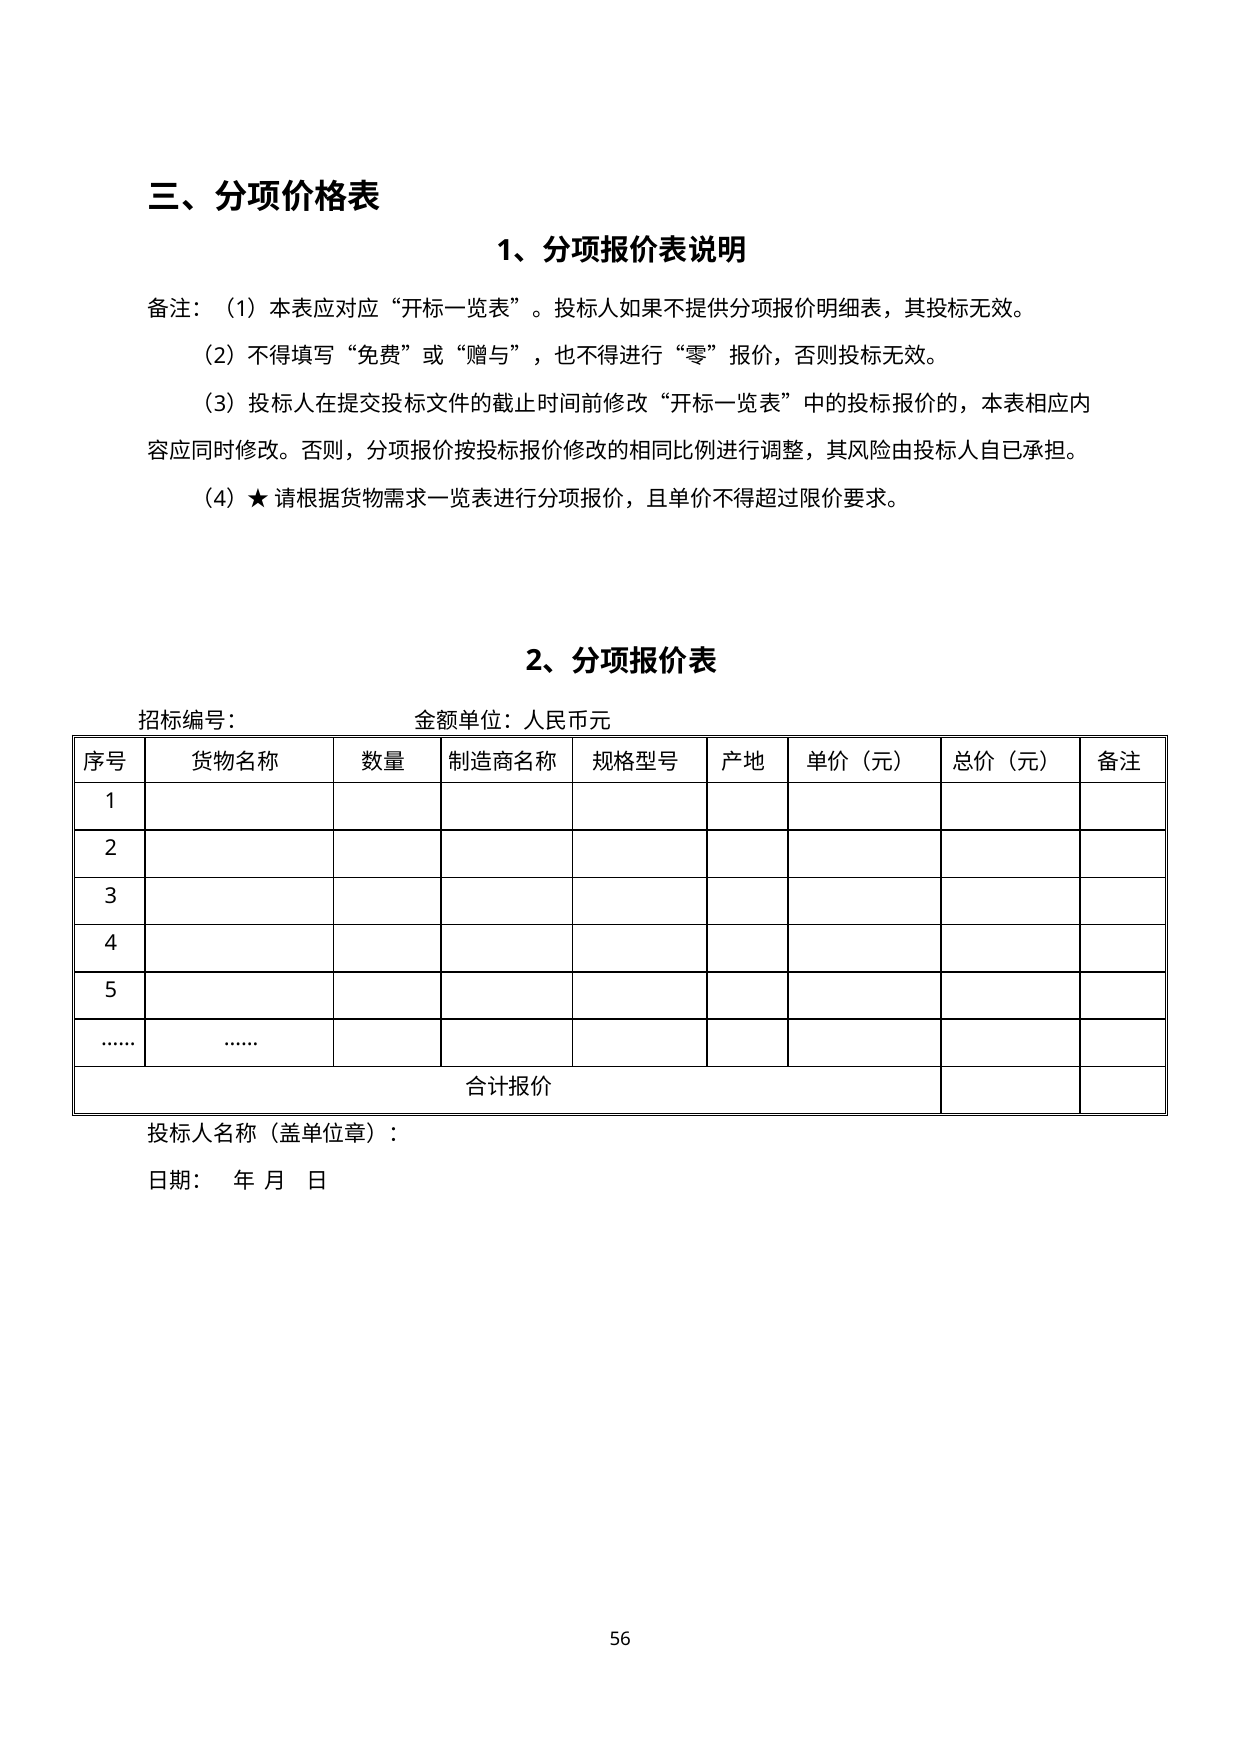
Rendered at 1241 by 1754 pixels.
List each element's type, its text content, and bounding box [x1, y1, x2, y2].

table_cell [334, 783, 440, 829]
table_cell [442, 783, 572, 829]
table_header 产地 [708, 738, 787, 782]
table_cell 1 [75, 783, 144, 829]
table_cell 5 [75, 973, 144, 1018]
table_cell [146, 878, 333, 924]
table_cell [708, 783, 787, 829]
table_cell [146, 925, 333, 971]
table_cell [442, 973, 572, 1018]
table_header 规格型号 [573, 738, 706, 782]
table_cell [334, 973, 440, 1018]
table_cell [1081, 783, 1165, 829]
table_cell [789, 831, 940, 876]
table_cell [1081, 925, 1165, 971]
table_cell [442, 878, 572, 924]
table_cell [789, 1020, 940, 1066]
text （3）投标人在提交投标文件的截止时间前修改“开标一览表”中的投标报价的，本表相应内容应同时修改。否则，分项报价按投标报价修改的相同比例进行调整，其风险由投标人自已承担。 [148, 386, 1092, 465]
table_cell …… [146, 1020, 333, 1066]
table_header 总价（元） [942, 738, 1079, 782]
table_cell [573, 925, 706, 971]
table_cell [334, 831, 440, 876]
table_cell [708, 925, 787, 971]
table_cell [708, 878, 787, 924]
table_cell [573, 973, 706, 1018]
table_cell [942, 1067, 1079, 1113]
table_cell [573, 783, 706, 829]
table_cell [1081, 973, 1165, 1018]
text 1、分项报价表说明 [148, 227, 1094, 269]
table_cell [1081, 1020, 1165, 1066]
table_cell 2 [75, 831, 144, 876]
table_cell [573, 831, 706, 876]
table_cell [146, 973, 333, 1018]
table_header 数量 [334, 738, 440, 782]
table_cell [942, 973, 1079, 1018]
table_cell [146, 831, 333, 876]
table_header 序号 [75, 738, 144, 782]
table_header 货物名称 [146, 738, 333, 782]
text 2、分项报价表 [148, 633, 1094, 679]
table_header 制造商名称 [442, 738, 572, 782]
table_cell [442, 925, 572, 971]
text 备注：（1）本表应对应“开标一览表”。投标人如果不提供分项报价明细表，其投标无效。 [148, 291, 1092, 322]
table_cell [789, 878, 940, 924]
table_header 单价（元） [789, 738, 940, 782]
table_header 备注 [1081, 738, 1165, 782]
table_cell 合计报价 [75, 1067, 940, 1113]
table_cell [334, 925, 440, 971]
text 招标编号： 金额单位：人民币元 [138, 703, 1092, 734]
table_cell [442, 831, 572, 876]
table_cell [708, 831, 787, 876]
table_cell [942, 878, 1079, 924]
table_cell 3 [75, 878, 144, 924]
table_cell [708, 1020, 787, 1066]
table_cell [1081, 831, 1165, 876]
table_cell [1081, 1067, 1165, 1113]
table_cell [573, 1020, 706, 1066]
table_cell [942, 1020, 1079, 1066]
table_cell [789, 925, 940, 971]
table_cell [942, 783, 1079, 829]
table_cell [789, 783, 940, 829]
table_cell [334, 878, 440, 924]
table_cell 4 [75, 925, 144, 971]
text （2）不得填写“免费”或“赠与”，也不得进行“零”报价，否则投标无效。 [148, 338, 1092, 370]
text （4）★ 请根据货物需求一览表进行分项报价，且单价不得超过限价要求。 [148, 481, 1092, 513]
text 日期： 年 月 日 [148, 1163, 1092, 1195]
table_cell [442, 1020, 572, 1066]
table_cell [1081, 878, 1165, 924]
table_cell [789, 973, 940, 1018]
table_cell [942, 925, 1079, 971]
table_cell [573, 878, 706, 924]
table_cell [942, 831, 1079, 876]
table_cell [146, 783, 333, 829]
text 投标人名称（盖单位章）： [148, 1116, 1092, 1148]
table_cell [334, 1020, 440, 1066]
text 三、分项价格表 [148, 162, 1092, 227]
table_cell [708, 973, 787, 1018]
table_cell …… [75, 1020, 144, 1066]
